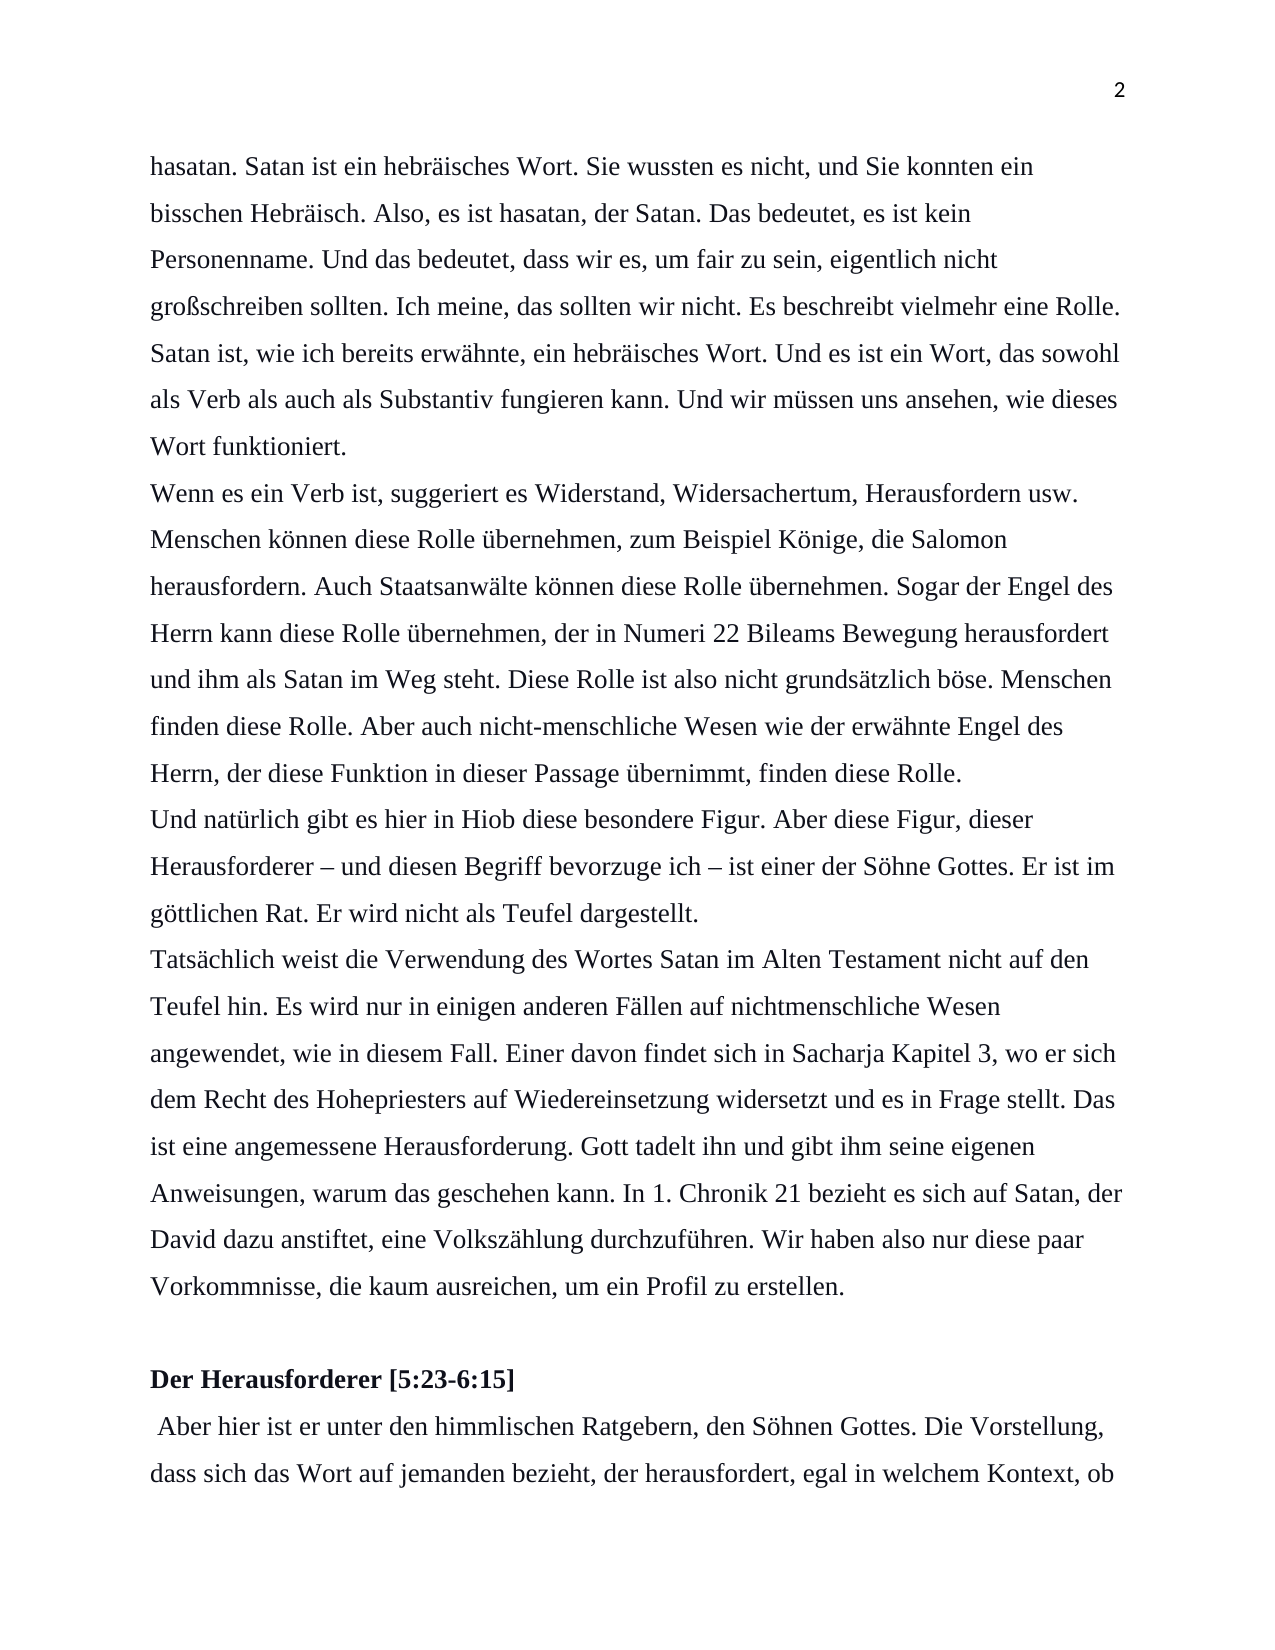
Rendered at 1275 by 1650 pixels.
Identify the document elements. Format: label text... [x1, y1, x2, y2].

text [150, 150, 1125, 461]
text Tatsächlich weist die Verwendung des Wortes Satan im Alten Testament nicht auf den Teufel hin. Es wird nur in einigen anderen Fällen auf nichtmenschliche Wesen angewendet, wie in diesem Fall. Einer davon findet sich in Sacharja Kapitel 3, wo er sich dem Recht des Hohepriesters auf Wiedereinsetzung widersetzt und es in Frage stellt. Das ist eine angemessene Herausforderung. Gott tadelt ihn und gibt ihm seine eigenen Anweisungen, warum das geschehen kann. In 1. Chronik 21 bezieht es sich auf Satan, der David dazu anstiftet, eine Volkszählung durchzuführen. Wir haben also nur diese paar Vorkommnisse, die kaum ausreichen, um ein Profil zu erstellen. [150, 943, 1125, 1301]
text Wenn es ein Verb ist, suggeriert es Widerstand, Widersachertum, Herausfordern usw. Menschen können diese Rolle übernehmen, zum Beispiel Könige, die Salomon herausfordern. Auch Staatsanwälte können diese Rolle übernehmen. Sogar der Engel des Herrn kann diese Rolle übernehmen, der in Numeri 22 Bileams Bewegung herausfordert und ihm als Satan im Weg steht. Diese Rolle ist also nicht grundsätzlich böse. Menschen finden diese Rolle. Aber auch nicht-menschliche Wesen wie der erwähnte Engel des Herrn, der diese Funktion in dieser Passage übernimmt, finden diese Rolle. [150, 477, 1125, 788]
text Der Herausforderer [5:23-6:15] [150, 1363, 1125, 1394]
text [150, 1410, 1125, 1488]
text Und natürlich gibt es hier in Hiob diese besondere Figur. Aber diese Figur, dieser Herausforderer – und diesen Begriff bevorzuge ich – ist einer der Söhne Gottes. Er ist im göttlichen Rat. Er wird nicht als Teufel dargestellt. [150, 803, 1125, 928]
